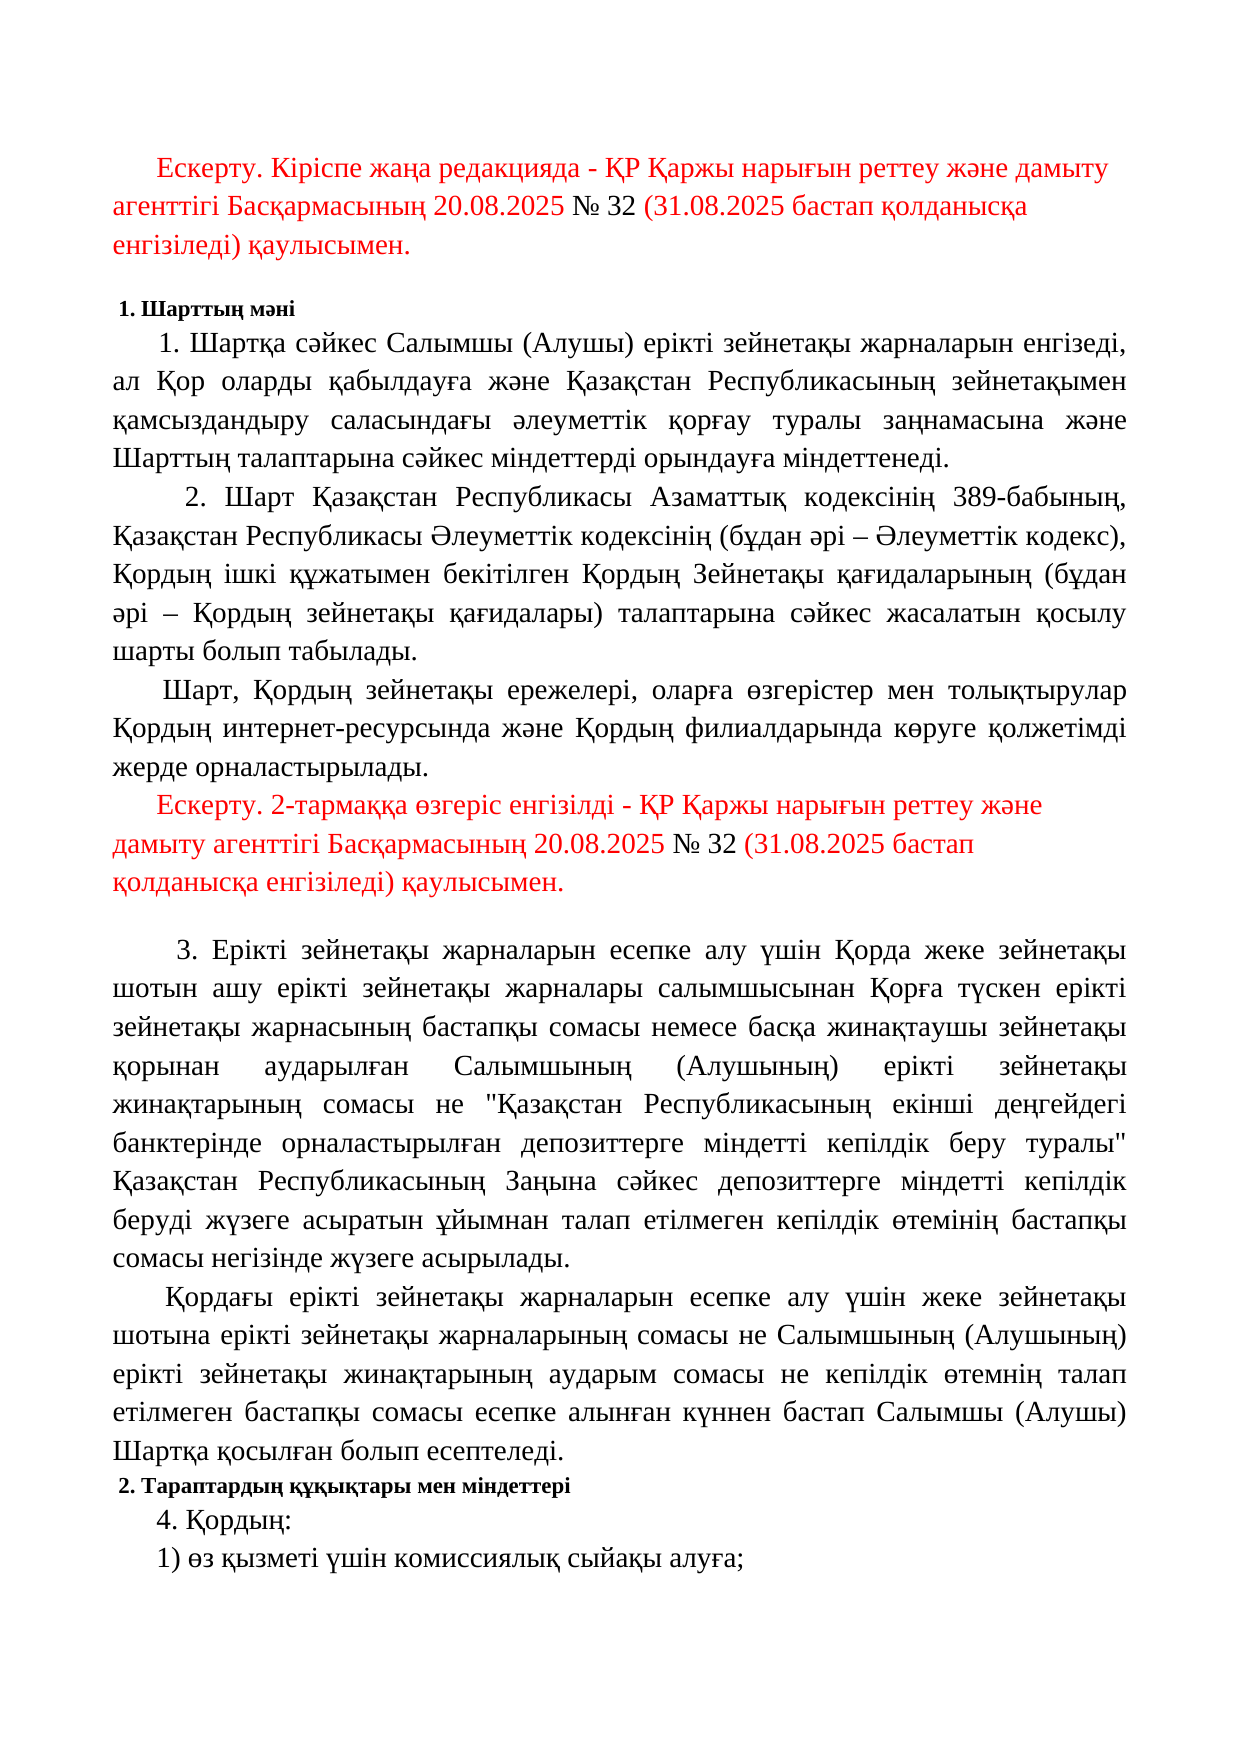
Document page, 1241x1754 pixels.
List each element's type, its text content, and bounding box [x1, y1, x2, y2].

text Ескерту. 2-тармаққа өзгеріс енгізілді - ҚР Қаржы нарығын реттеу және дамыту агенттігі Басқармасының 20.08.2025 № 32 (31.08.2025 бастап қолданысқа енгiзiледi) қаулысымен. [112, 787, 1128, 928]
text Шарт, Қордың зейнетақы ережелері, оларға өзгерістер мен толықтырулар Қордың интернет-ресурсында және Қордың филиалдарында көруге қолжетімді жерде орналастырылады. [112, 672, 1128, 782]
text Қордағы ерікті зейнетақы жарналарын есепке алу үшін жеке зейнетақы шотына ерікті зейнетақы жарналарының сомасы не Салымшының (Алушының) ерікті зейнетақы жинақтарының аударым сомасы не кепілдік өтемнің талап етілмеген бастапқы сомасы есепке алынған күннен бастап Салымшы (Алушы) Шартқа қосылған болып есептеледі. [112, 1279, 1128, 1467]
text 1. Шарттың мәні [112, 295, 1128, 321]
text 4. Қордың: [112, 1502, 1128, 1535]
text 3. Ерікті зейнетақы жарналарын есепке алу үшін Қорда жеке зейнетақы шотын ашу ерікті зейнетақы жарналары салымшысынан Қорға түскен ерікті зейнетақы жарнасының бастапқы сомасы немесе басқа жинақтаушы зейнетақы қорынан аударылған Салымшының (Алушының) ерікті зейнетақы жинақтарының сомасы не "Қазақстан Республикасының екінші деңгейдегі банктерінде орналастырылған депозиттерге міндетті кепілдік беру туралы" Қазақстан Республикасының Заңына сәйкес депозиттерге міндетті кепілдік беруді жүзеге асыратын ұйымнан талап етілмеген кепілдік өтемінің бастапқы сомасы негізінде жүзеге асырылады. [112, 932, 1128, 1274]
text 1. Шартқа сәйкес Салымшы (Алушы) ерікті зейнетақы жарналарын енгізеді, ал Қор оларды қабылдауға және Қазақстан Республикасының зейнетақымен қамсыздандыру саласындағы әлеуметтік қорғау туралы заңнамасына және Шарттың талаптарына сәйкес міндеттерді орындауға міндеттенеді. [112, 325, 1128, 474]
text 2. Тараптардың құқықтары мен міндеттері [112, 1472, 1128, 1498]
text 2. Шарт Қазақстан Республикасы Азаматтық кодексінің 389-бабының, Қазақстан Республикасы Әлеуметтік кодексінің (бұдан әрі – Әлеуметтік кодекс), Қордың ішкі құжатымен бекітілген Қордың Зейнетақы қағидаларының (бұдан әрі – Қордың зейнетақы қағидалары) талаптарына сәйкес жасалатын қосылу шарты болып табылады. [112, 479, 1128, 667]
text 1) өз қызметі үшін комиссиялық сыйақы алуға; [112, 1540, 1128, 1574]
text Ескерту. Кіріспе жаңа редакцияда - ҚР Қаржы нарығын реттеу және дамыту агенттігі Басқармасының 20.08.2025 № 32 (31.08.2025 бастап қолданысқа енгiзiледi) қаулысымен. [112, 150, 1128, 291]
